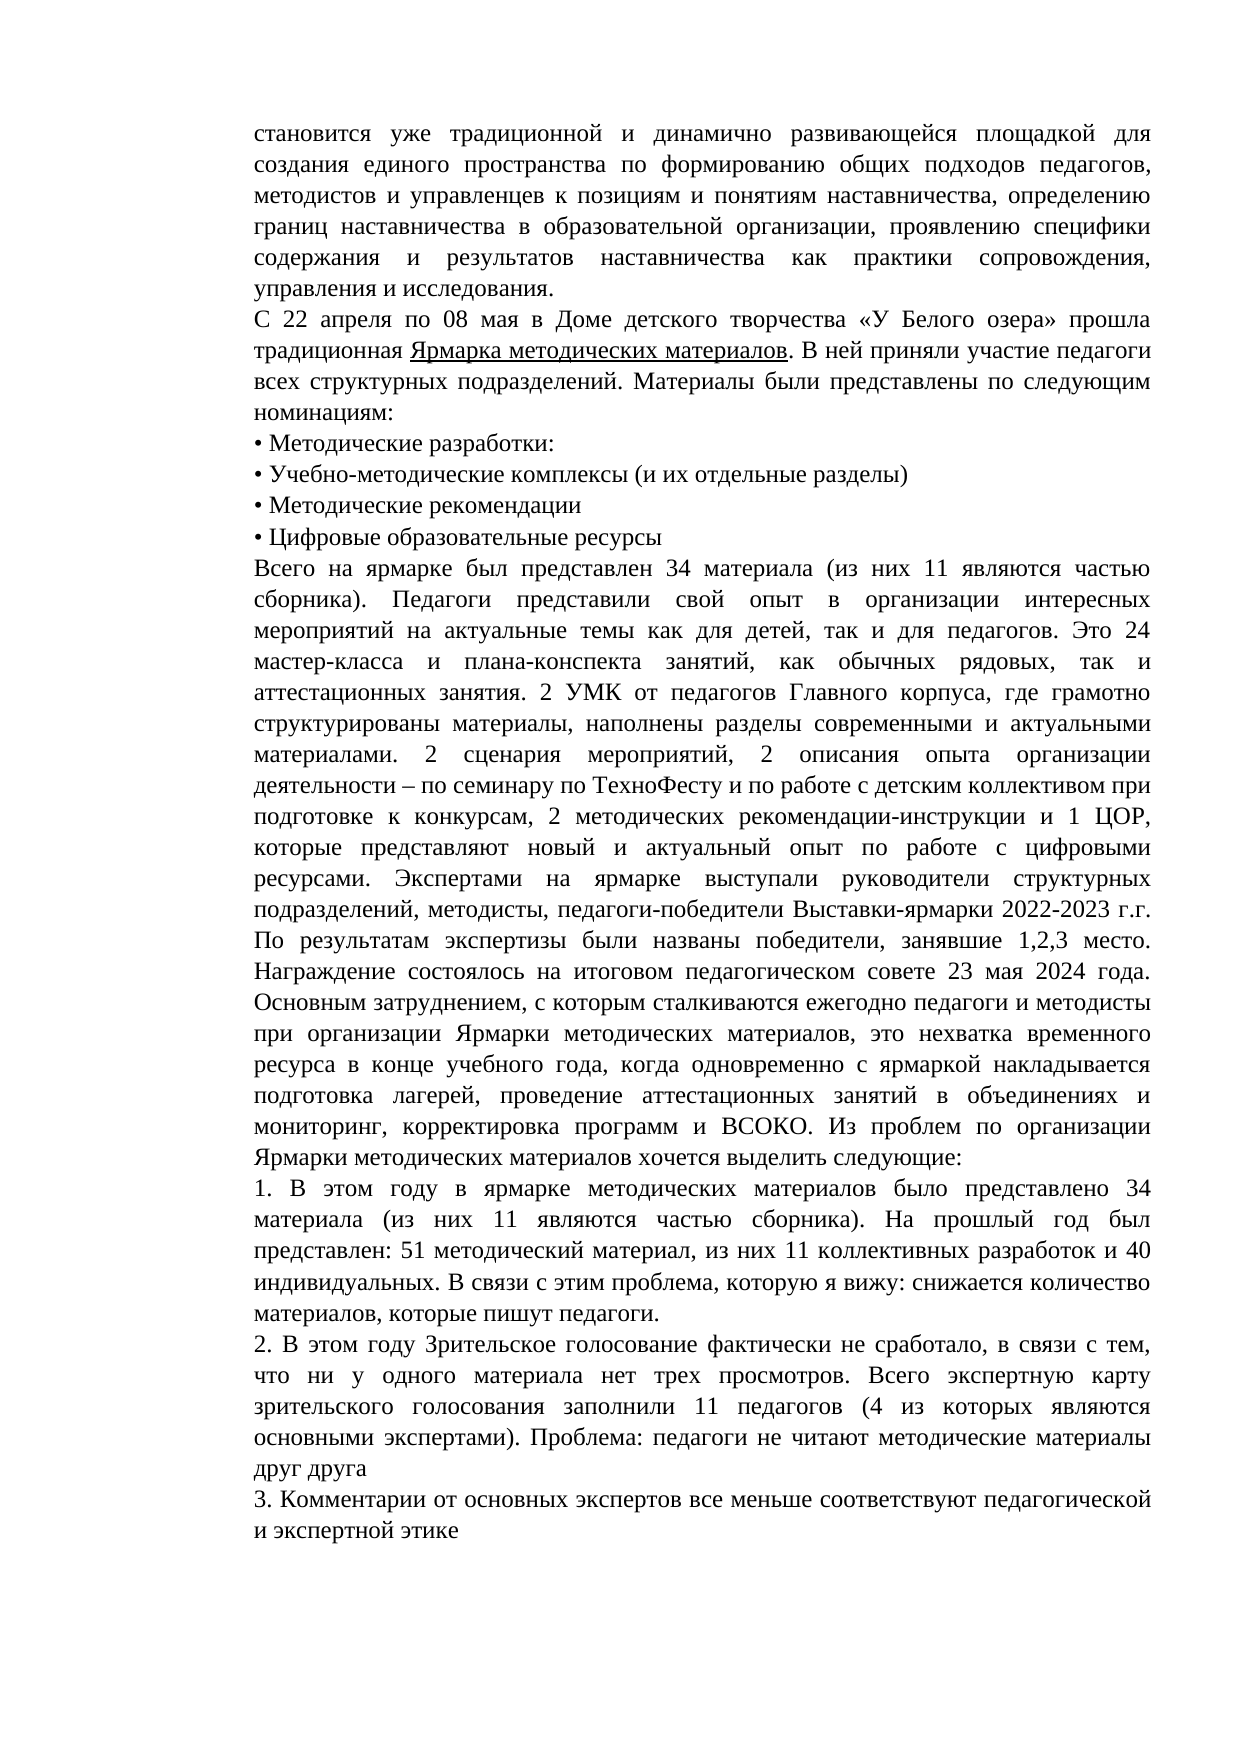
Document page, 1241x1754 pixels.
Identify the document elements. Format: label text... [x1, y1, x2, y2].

text С 22 апреля по 08 мая в Доме детского творчества «У Белого озера» прошла традиционная Ярмарка методических материалов. В ней приняли участие педагоги всех структурных подразделений. Материалы были представлены по следующим номинациям: [253, 304, 1152, 426]
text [253, 118, 1152, 302]
text Всего на ярмарке был представлен 34 материала (из них 11 являются частью сборника). Педагоги представили свой опыт в организации интересных мероприятий на актуальные темы как для детей, так и для педагогов. Это 24 мастер-класса и плана-конспекта занятий, как обычных рядовых, так и аттестационных занятия. 2 УМК от педагогов Главного корпуса, где грамотно структурированы материалы, наполнены разделы современными и актуальными материалами. 2 сценария мероприятий, 2 описания опыта организации деятельности – по семинару по ТехноФесту и по работе с детским коллективом при подготовке к конкурсам, 2 методических рекомендации-инструкции и 1 ЦОР, которые представляют новый и актуальный опыт по работе с цифровыми ресурсами. Экспертами на ярмарке выступали руководители структурных подразделений, методисты, педагоги-победители Выставки-ярмарки 2022-2023 г.г. По результатам экспертизы были названы победители, занявшие 1,2,3 место. Награждение состоялось на итоговом педагогическом совете 23 мая 2024 года. Основным затруднением, с которым сталкиваются ежегодно педагоги и методисты при организации Ярмарки методических материалов, это нехватка временного ресурса в конце учебного года, когда одновременно с ярмаркой накладывается подготовка лагерей, проведение аттестационных занятий в объединениях и мониторинг, корректировка программ и ВСОКО. Из проблем по организации Ярмарки методических материалов хочется выделить следующие: [253, 553, 1152, 1171]
text • Методические разработки: [253, 428, 1152, 457]
text 1. В этом году в ярмарке методических материалов было представлено 34 материала (из них 11 являются частью сборника). На прошлый год был представлен: 51 методический материал, из них 11 коллективных разработок и 40 индивидуальных. В связи с этим проблема, которую я вижу: снижается количество материалов, которые пишут педагоги. [253, 1173, 1152, 1326]
text • Методические рекомендации [253, 491, 1152, 519]
text 3. Комментарии от основных экспертов все меньше соответствуют педагогической и экспертной этике [253, 1484, 1152, 1544]
text 2. В этом году Зрительское голосование фактически не сработало, в связи с тем, что ни у одного материала нет трех просмотров. Всего экспертную карту зрительского голосования заполнили 11 педагогов (4 из которых являются основными экспертами). Проблема: педагоги не читают методические материалы друг друга [253, 1329, 1152, 1482]
text • Учебно-методические комплексы (и их отдельные разделы) [253, 459, 1152, 488]
text • Цифровые образовательные ресурсы [253, 522, 1152, 550]
